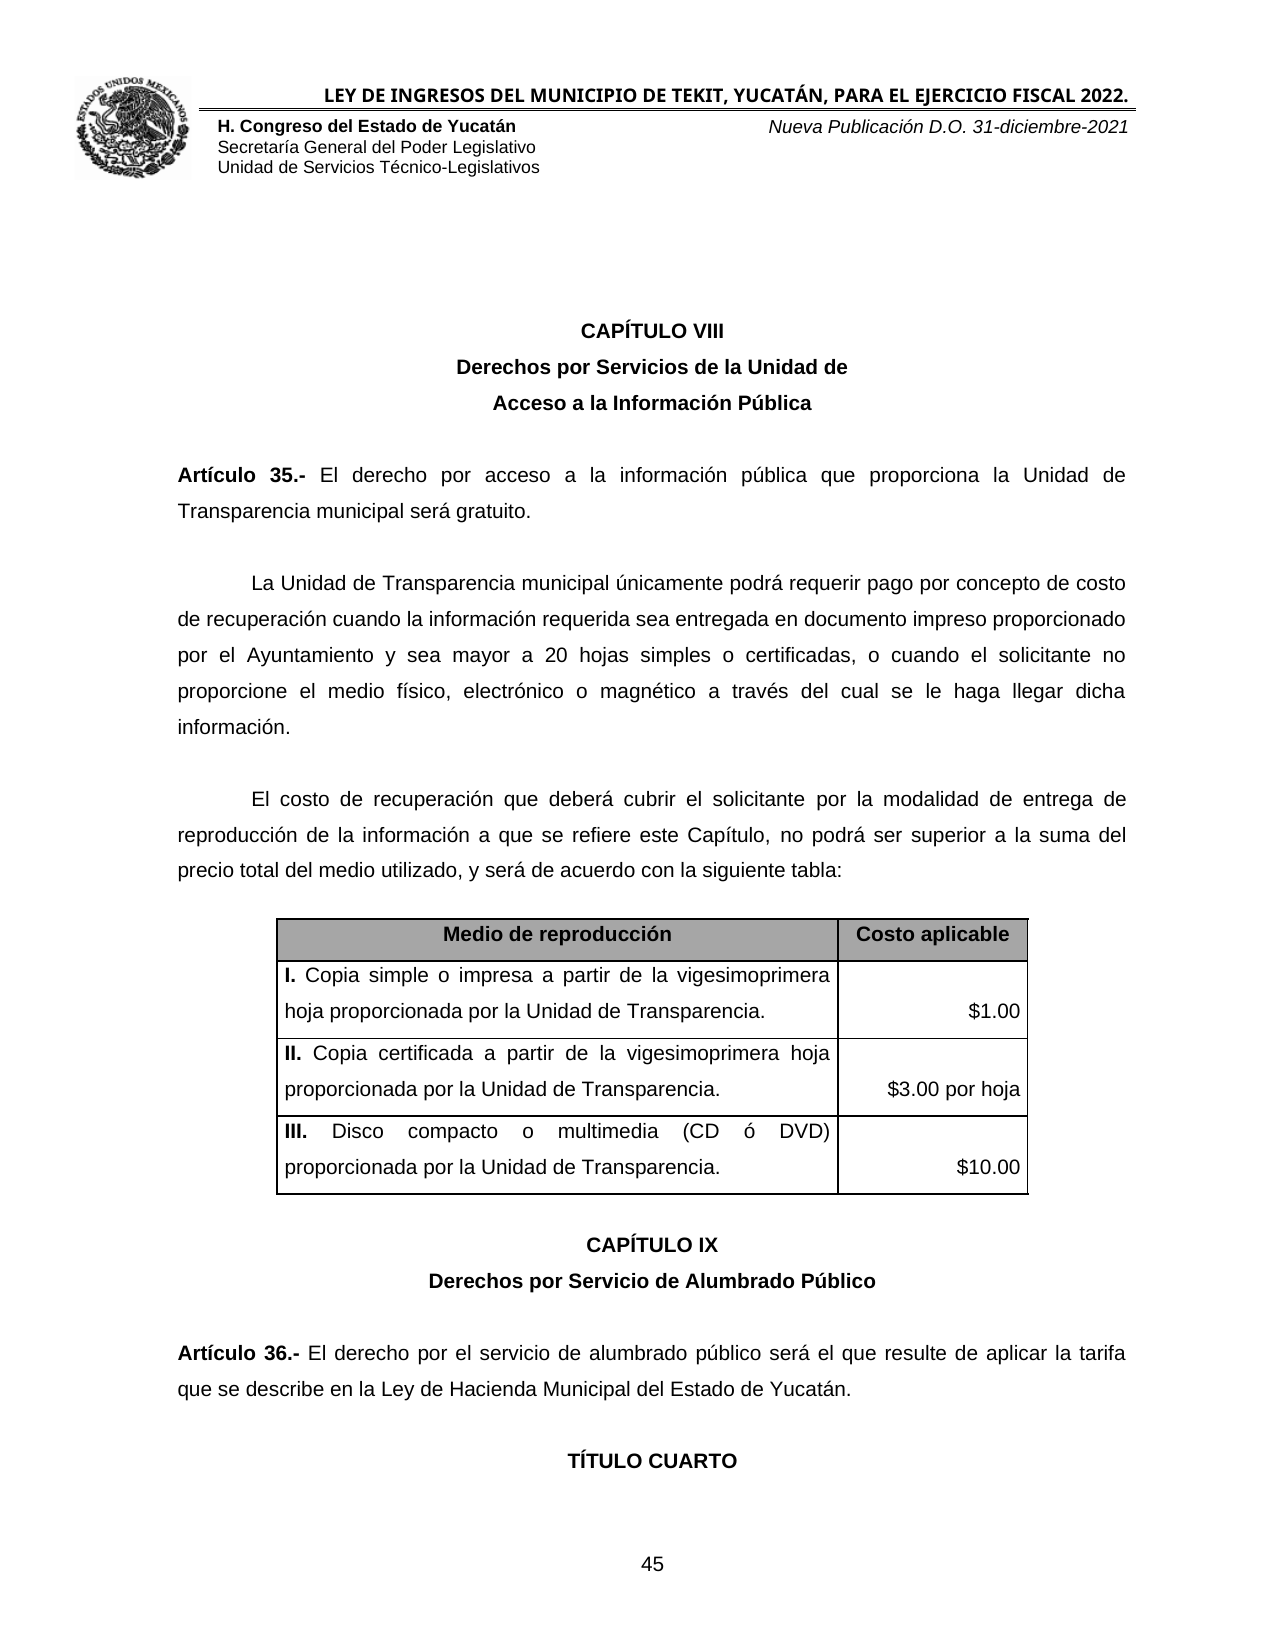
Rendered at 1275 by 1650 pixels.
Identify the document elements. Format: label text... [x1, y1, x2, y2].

text El costo de recuperación que deberá cubrir el solicitante por la modalidad de entrega de reproducción de la información a que se refiere este Capítulo, no podrá ser superior a la suma del precio total del medio utilizado, y será de acuerdo con la siguiente tabla: [177, 786, 1127, 882]
table_cell III. Disco compacto o multimedia (CD ó DVD) proporcionada por la Unidad de Transparencia. [278, 1117, 837, 1193]
table_cell $1.00 [839, 962, 1027, 1038]
text La Unidad de Transparencia municipal únicamente podrá requerir pago por concepto de costo de recuperación cuando la información requerida sea entregada en documento impreso proporcionado por el Ayuntamiento y sea mayor a 20 hojas simples o certificadas, o cuando el solicitante no proporcione el medio físico, electrónico o magnético a través del cual se le haga llegar dicha información. [177, 571, 1127, 738]
table_cell $3.00 por hoja [839, 1039, 1027, 1115]
table_header Medio de reproducción [278, 920, 837, 960]
text Derechos por Servicios de la Unidad de [177, 355, 1127, 379]
text Acceso a la Información Pública [177, 391, 1127, 415]
table_header Costo aplicable [839, 920, 1027, 960]
table_cell II. Copia certificada a partir de la vigesimoprimera hoja proporcionada por la Unidad de Transparencia. [278, 1039, 837, 1115]
table_cell I. Copia simple o impresa a partir de la vigesimoprimera hoja proporcionada por la Unidad de Transparencia. [278, 962, 837, 1038]
text Derechos por Servicio de Alumbrado Público [177, 1269, 1127, 1293]
text Artículo 36.- El derecho por el servicio de alumbrado público será el que resulte de aplicar la tarifa que se describe en la Ley de Hacienda Municipal del Estado de Yucatán. [177, 1341, 1127, 1401]
text CAPÍTULO VIII [177, 319, 1127, 343]
text CAPÍTULO IX [177, 1233, 1127, 1257]
text Artículo 35.- El derecho por acceso a la información pública que proporciona la Unidad de Transparencia municipal será gratuito. [177, 463, 1127, 523]
text TÍTULO CUARTO [177, 1448, 1127, 1472]
table_cell $10.00 [839, 1117, 1027, 1193]
